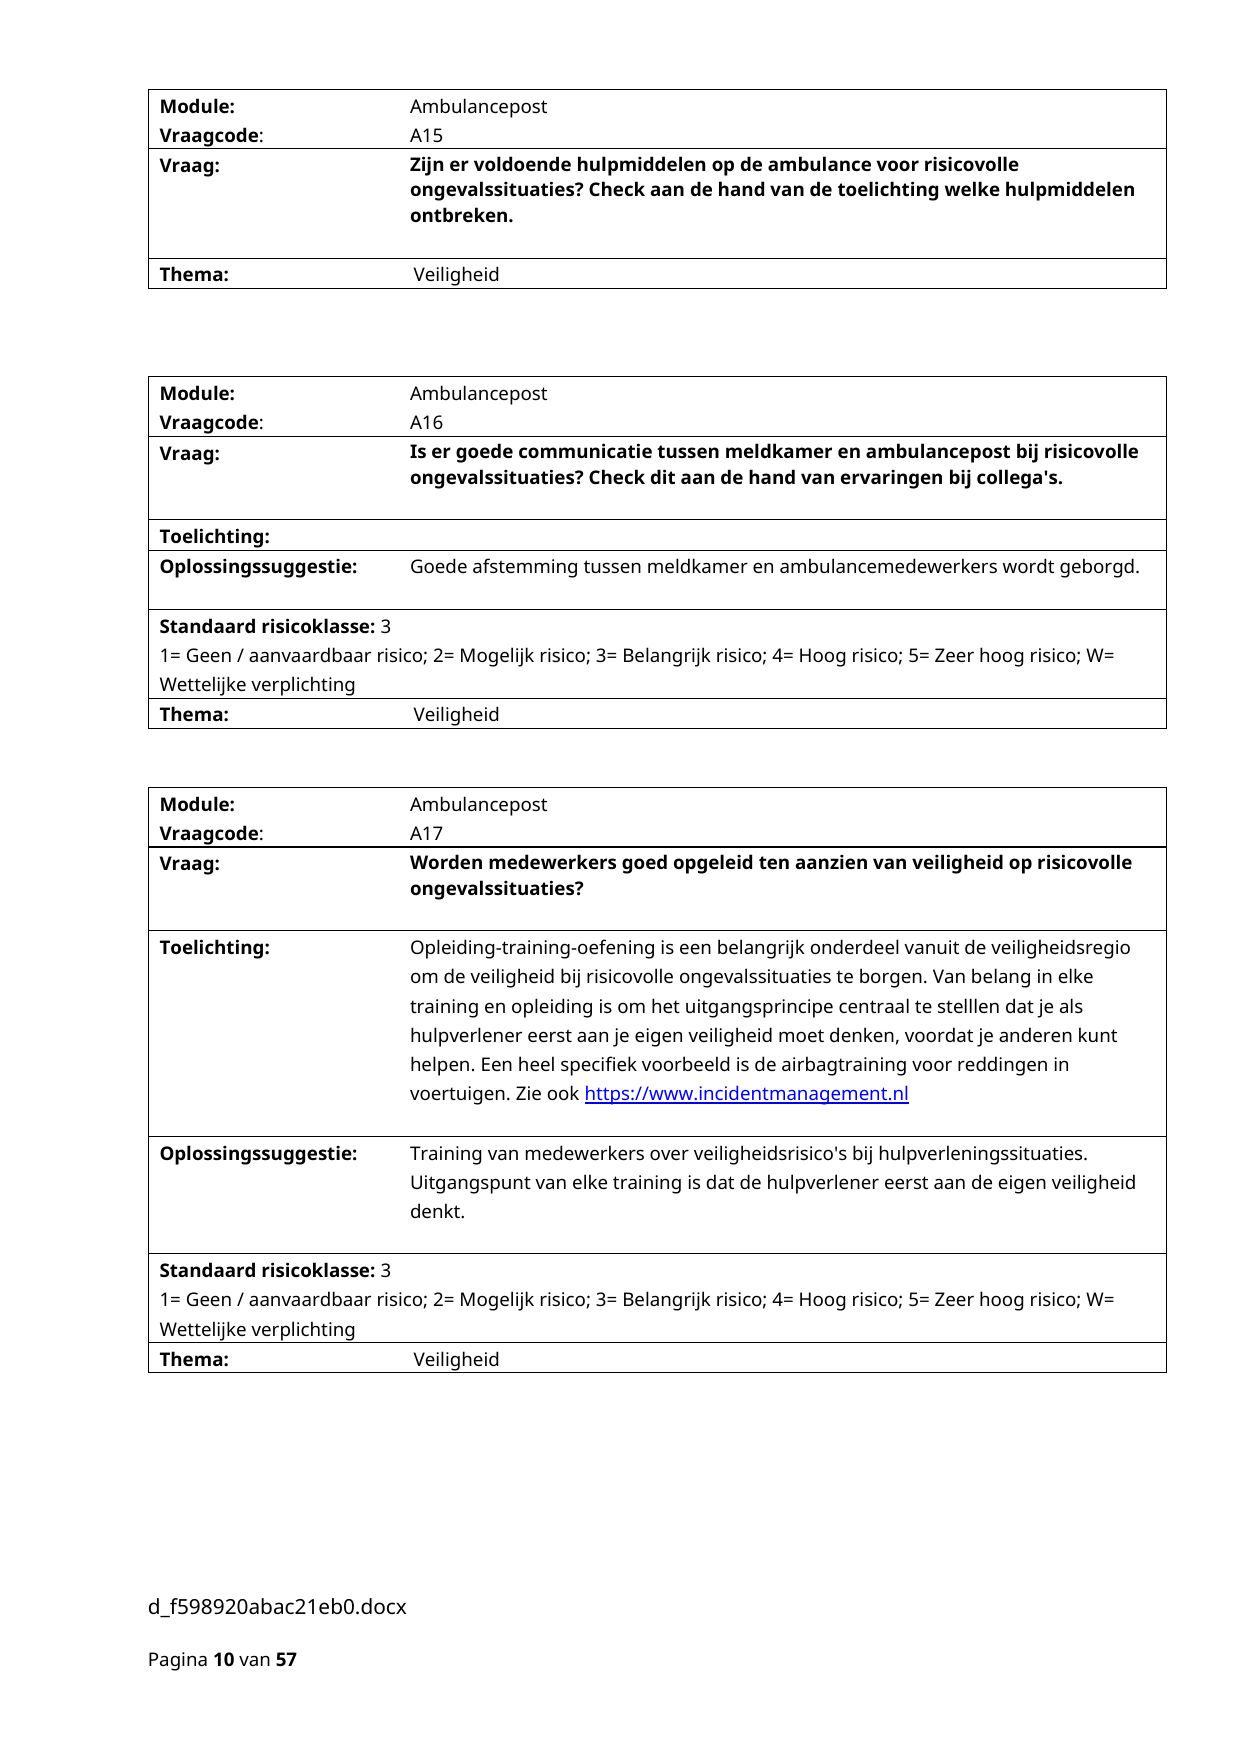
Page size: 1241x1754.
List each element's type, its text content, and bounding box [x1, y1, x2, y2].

table_cell Thema: [149, 1343, 349, 1372]
table_cell Opleiding-training-oefening is een belangrijk onderdeel vanuit de veiligheidsregio om de veiligheid bij risicovolle ongevalssituaties te borgen. Van belang in elke training en opleiding is om het uitgangsprincipe centraal te stelllen dat je als hulpverlener eerst aan je eigen veiligheid moet denken, voordat je anderen kunt helpen. Een heel specifiek voorbeeld is de airbagtraining voor reddingen in voertuigen. Zie ook https://www.incidentmanagement.nl [399, 931, 1166, 1136]
table_cell Standaard risicoklasse: 3 1= Geen / aanvaardbaar risico; 2= Mogelijk risico; 3= Belangrijk risico; 4= Hoog risico; 5= Zeer hoog risico; W= Wettelijke verplichting [149, 610, 1166, 697]
table_cell Vraagcode: [149, 406, 398, 436]
table_cell Vraag: [149, 149, 398, 257]
table_cell Is er goede communicatie tussen meldkamer en ambulancepost bij risicovolle ongevalssituaties? Check dit aan de hand van ervaringen bij collega's. [399, 437, 1166, 519]
table_header Ambulancepost [399, 788, 1166, 817]
table_cell Vraag: [149, 848, 398, 930]
table_cell Toelichting: [149, 931, 398, 1136]
table_cell Goede afstemming tussen meldkamer en ambulancemedewerkers wordt geborgd. [399, 551, 1166, 609]
table_cell Oplossingssuggestie: [149, 1137, 398, 1253]
table_cell A17 [399, 817, 1166, 846]
table_cell Thema: [149, 699, 349, 728]
table_cell Vraag: [149, 437, 398, 519]
table_cell A16 [399, 406, 1166, 436]
table_cell Worden medewerkers goed opgeleid ten aanzien van veiligheid op risicovolle ongevalssituaties? [399, 848, 1166, 930]
table_header Module: [149, 788, 398, 817]
table_cell Training van medewerkers over veiligheidsrisico's bij hulpverleningssituaties. Uitgangspunt van elke training is dat de hulpverlener eerst aan de eigen veiligheid denkt. [399, 1137, 1166, 1253]
table_cell A15 [399, 119, 1166, 148]
table_header Ambulancepost [399, 90, 1166, 119]
table_cell Veiligheid [349, 699, 1166, 728]
table_cell Vraagcode: [149, 119, 398, 148]
table_cell Toelichting: [149, 520, 398, 549]
table_header Ambulancepost [399, 377, 1166, 406]
table_cell Thema: [149, 259, 413, 288]
table_cell Vraagcode: [149, 817, 398, 846]
table_header Module: [149, 377, 398, 406]
table_cell Standaard risicoklasse: 3 1= Geen / aanvaardbaar risico; 2= Mogelijk risico; 3= Belangrijk risico; 4= Hoog risico; 5= Zeer hoog risico; W= Wettelijke verplichting [149, 1254, 1166, 1342]
table_cell Veiligheid [413, 259, 1166, 288]
table_cell Oplossingssuggestie: [149, 551, 398, 609]
table_header Module: [149, 90, 398, 119]
table_cell Veiligheid [349, 1343, 1166, 1372]
table_cell [399, 520, 1166, 549]
